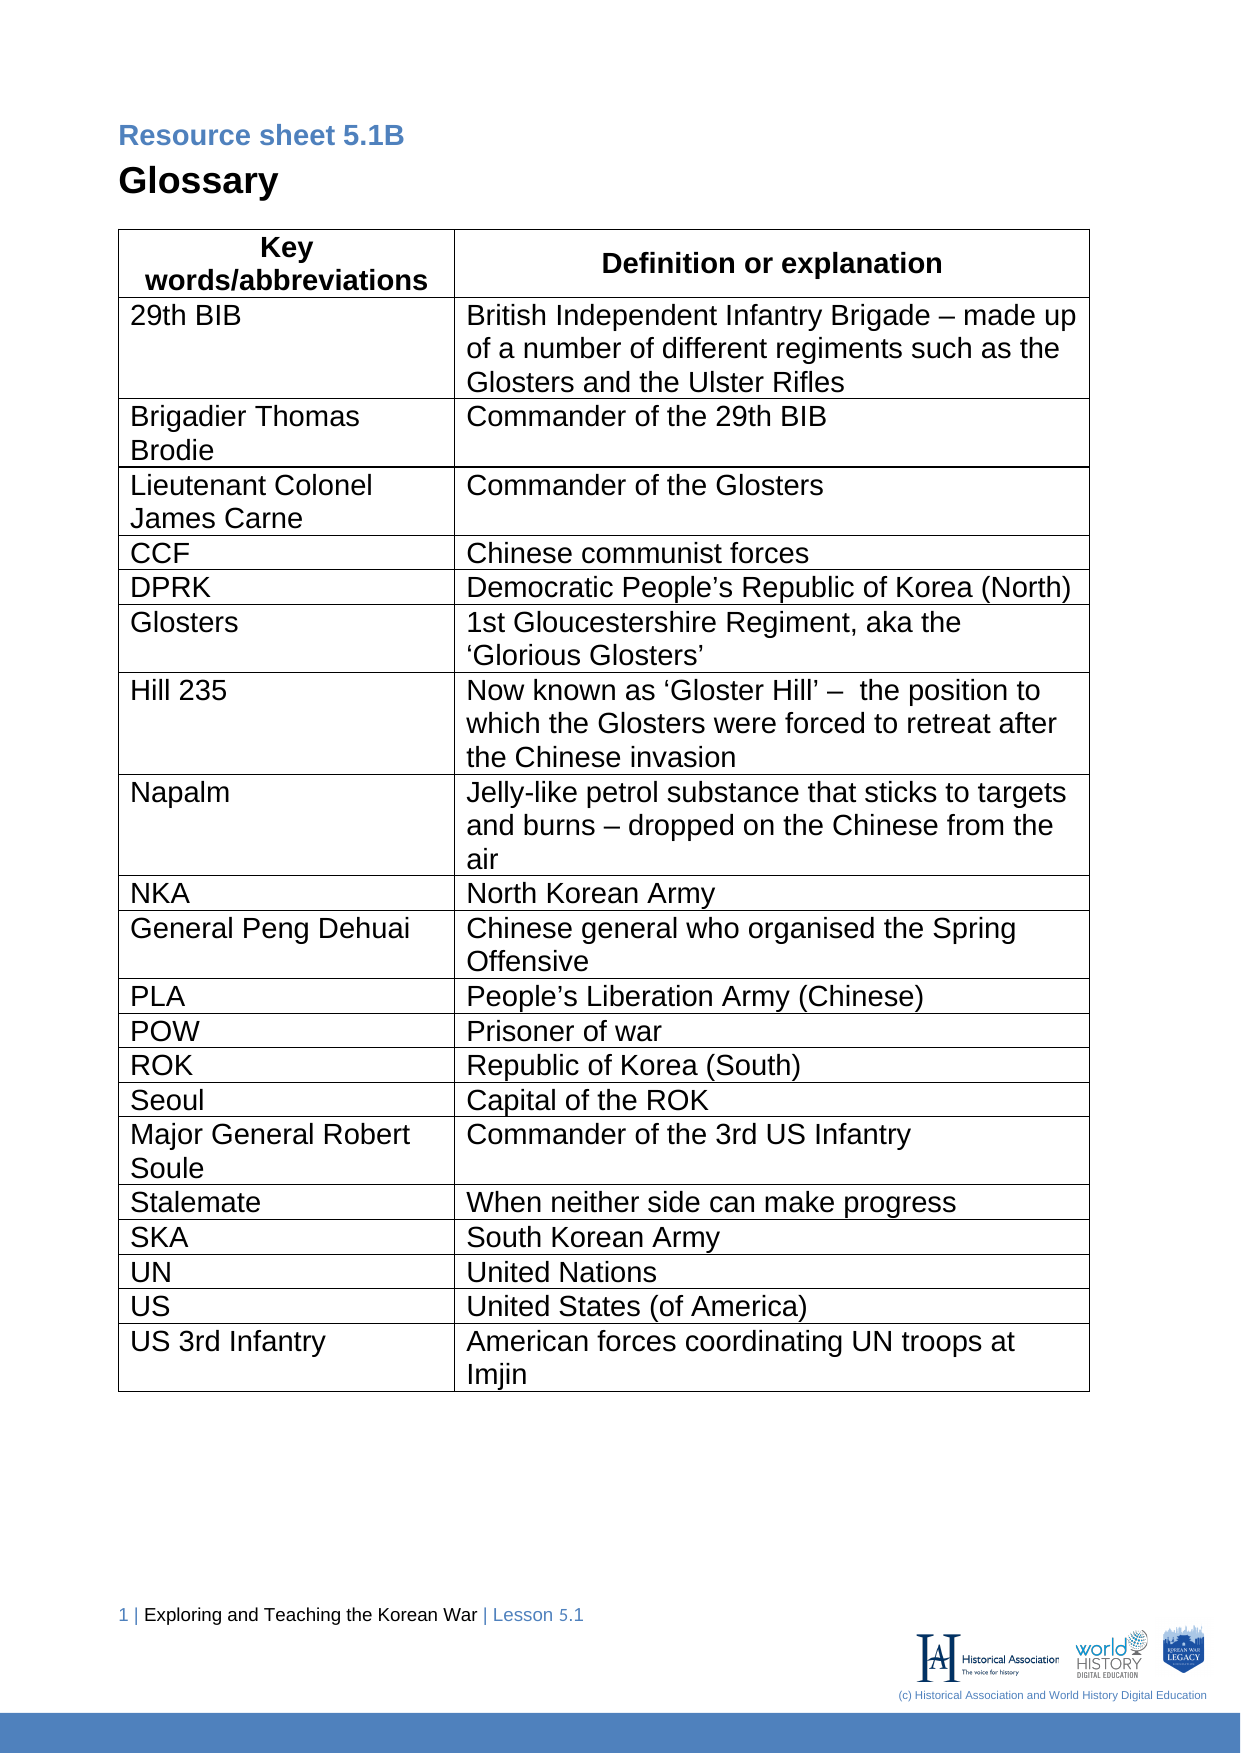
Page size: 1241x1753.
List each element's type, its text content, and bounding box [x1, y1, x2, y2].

table_cell US 3rd Infantry [119, 1324, 454, 1391]
table_cell Republic of Korea (South) [455, 1048, 1089, 1082]
table_cell Jelly-like petrol substance that sticks to targets and burns – dropped on the Chinese from the air [455, 775, 1089, 875]
table_cell Now known as ‘Gloster Hill’ – the position to which the Glosters were forced to retreat after the Chinese invasion [455, 673, 1089, 773]
picture [1075, 1630, 1148, 1678]
table_cell Chinese communist forces [455, 536, 1089, 569]
table_cell DPRK [119, 570, 454, 604]
table_cell British Independent Infantry Brigade – made up of a number of different regiments such as the Glosters and the Ulster Rifles [455, 298, 1089, 398]
table_cell Commander of the Glosters [455, 468, 1089, 534]
table_cell POW [119, 1014, 454, 1047]
table_cell US [119, 1289, 454, 1323]
table_cell Seoul [119, 1083, 454, 1116]
table_cell CCF [119, 536, 454, 569]
table_header Definition or explanation [455, 230, 1089, 297]
table_cell Commander of the 3rd US Infantry [455, 1117, 1089, 1184]
table_header Key words/abbreviations [119, 230, 454, 297]
table_cell 1st Gloucestershire Regiment, aka the ‘Glorious Glosters’ [455, 605, 1089, 672]
table_cell Glosters [119, 605, 454, 672]
table_cell Chinese general who organised the Spring Offensive [455, 911, 1089, 978]
table_cell General Peng Dehuai [119, 911, 454, 978]
table_cell Prisoner of war [455, 1014, 1089, 1047]
table_cell PLA [119, 979, 454, 1012]
table_cell Major General Robert Soule [119, 1117, 454, 1184]
table_cell North Korean Army [455, 876, 1089, 910]
table_cell Capital of the ROK [455, 1083, 1089, 1116]
table_cell ROK [119, 1048, 454, 1082]
table_cell Stalemate [119, 1185, 454, 1219]
table_cell People’s Liberation Army (Chinese) [455, 979, 1089, 1012]
table_cell UN [119, 1255, 454, 1288]
table_cell Democratic People’s Republic of Korea (North) [455, 570, 1089, 604]
table_cell Commander of the 29th BIB [455, 399, 1089, 466]
table_cell NKA [119, 876, 454, 910]
picture [1155, 1617, 1214, 1677]
table_cell Lieutenant Colonel James Carne [119, 468, 454, 534]
table_cell South Korean Army [455, 1220, 1089, 1253]
table_cell Napalm [119, 775, 454, 875]
table_cell 29th BIB [119, 298, 454, 398]
text Resource sheet 5.1B Glossary [118, 118, 1122, 201]
table_cell United Nations [455, 1255, 1089, 1288]
table_cell United States (of America) [455, 1289, 1089, 1323]
table_cell Brigadier Thomas Brodie [119, 399, 454, 466]
table_cell SKA [119, 1220, 454, 1253]
table_cell When neither side can make progress [455, 1185, 1089, 1219]
table_cell American forces coordinating UN troops at Imjin [455, 1324, 1089, 1391]
table_cell Hill 235 [119, 673, 454, 773]
